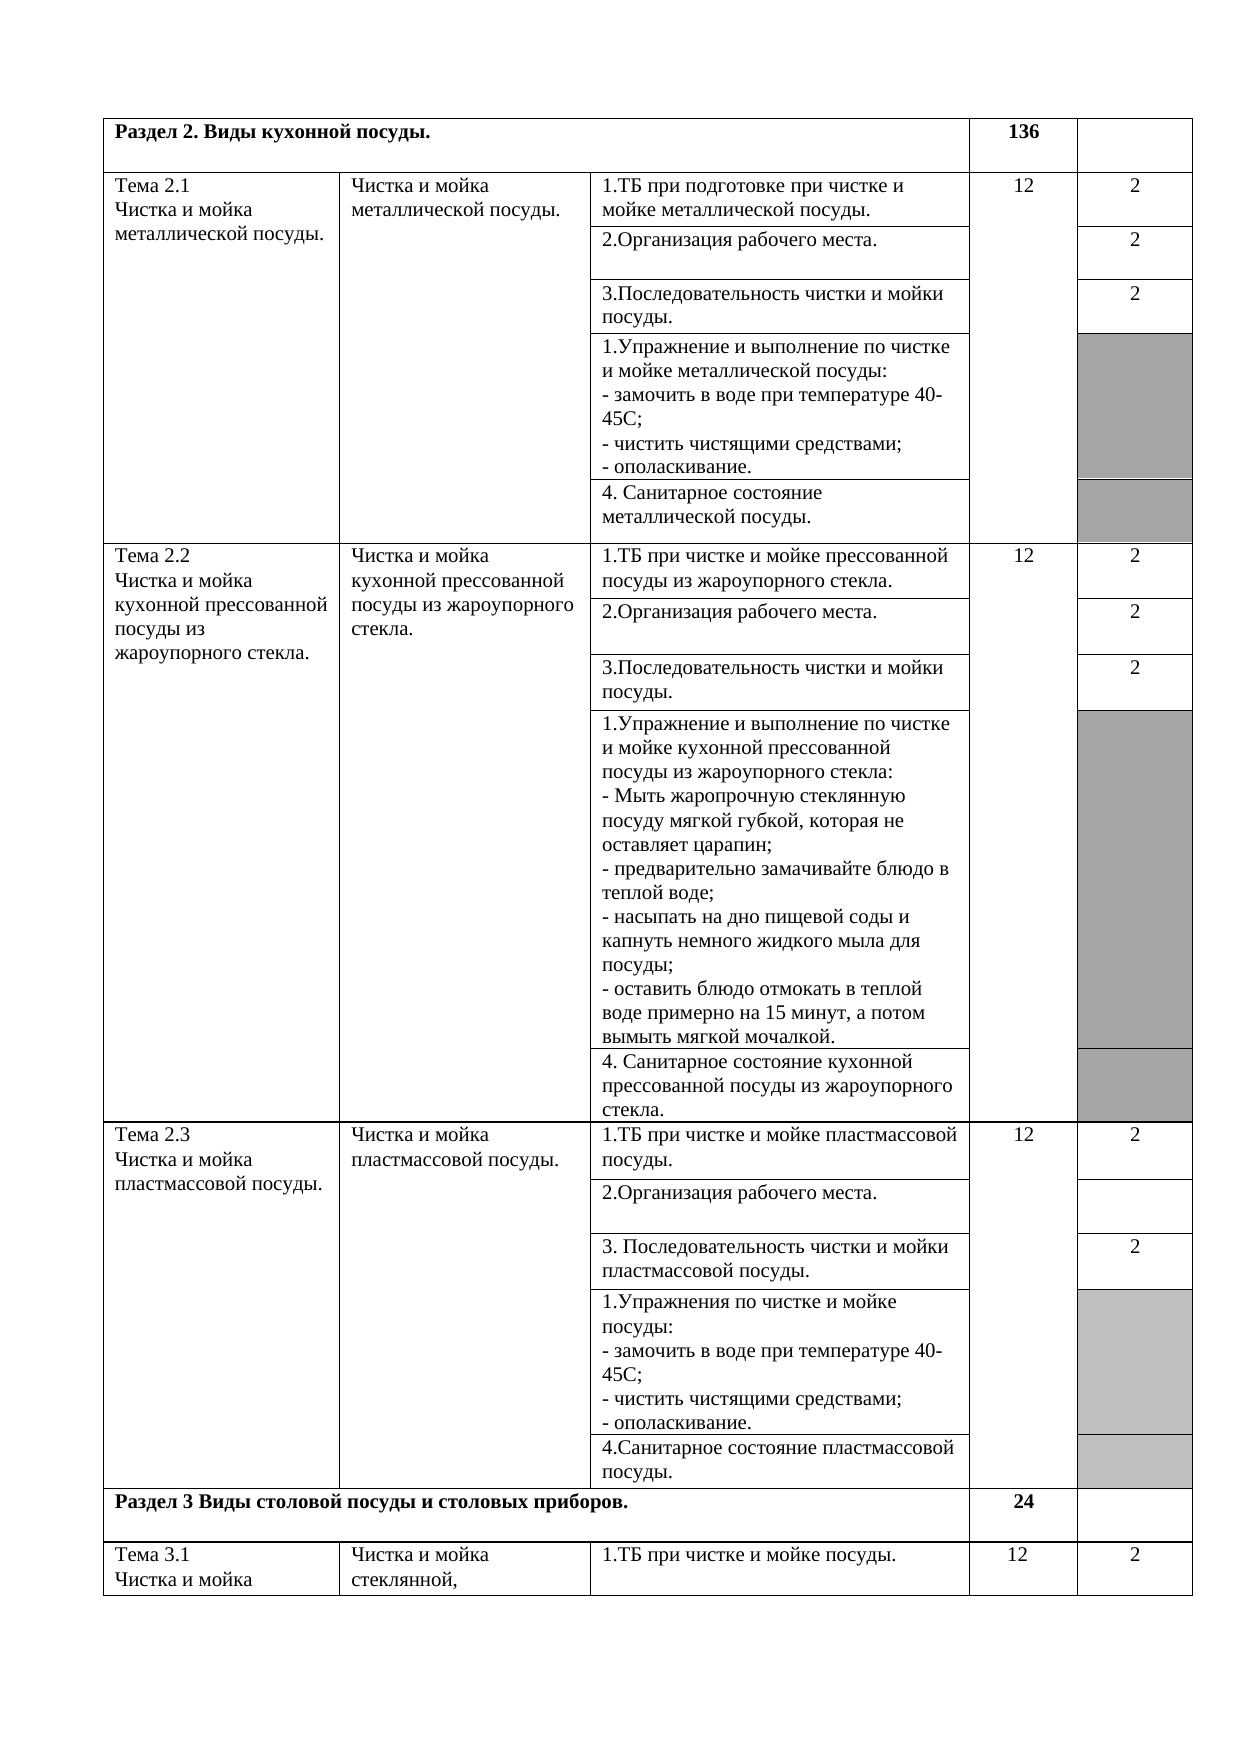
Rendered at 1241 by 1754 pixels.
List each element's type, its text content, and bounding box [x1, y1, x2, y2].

table_cell 4. Санитарное состояние металлической посуды. [591, 480, 969, 542]
table_cell 1.Упражнение и выполнение по чистке и мойке кухонной прессованной посуды из жароупорного стекла: - Мыть жаропрочную стеклянную посуду мягкой губкой, которая не оставляет царапин; - предварительно замачивайте блюдо в теплой воде; - насыпать на дно пищевой соды и капнуть немного жидкого мыла для посуды; - оставить блюдо отмокать в теплой воде примерно на 15 минут, а потом вымыть мягкой мочалкой. [591, 711, 969, 1048]
table_cell [1078, 1180, 1192, 1232]
table_cell [1078, 1435, 1192, 1488]
table_cell 2.Организация рабочего места. [591, 1180, 969, 1232]
table_cell 2 [1078, 173, 1192, 226]
table_cell 12 [970, 1123, 1077, 1488]
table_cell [104, 1543, 339, 1595]
table_cell Чистка и мойка пластмассовой посуды. [340, 1123, 590, 1488]
table_cell Чистка и мойка кухонной прессованной посуды из жароупорного стекла. [340, 544, 590, 1121]
table_cell 4. Санитарное состояние кухонной прессованной посуды из жароупорного стекла. [591, 1049, 969, 1121]
table_cell 2 [1078, 280, 1192, 333]
table_cell 2.Организация рабочего места. [591, 227, 969, 279]
table_cell 12 [970, 544, 1077, 1121]
table_cell 4.Санитарное состояние пластмассовой посуды. [591, 1435, 969, 1488]
table_cell Тема 2.1 Чистка и мойка металлической посуды. [104, 173, 339, 542]
table_cell 1.Упражнения по чистке и мойке посуды: - замочить в воде при температуре 40-45C; - чистить чистящими средствами; - ополаскивание. [591, 1290, 969, 1434]
table_cell 12 [970, 1543, 1077, 1595]
table_cell [1078, 334, 1192, 478]
table_cell Раздел 3 Виды столовой посуды и столовых приборов. [104, 1489, 969, 1541]
table_cell 12 [970, 173, 1077, 542]
table_cell 1.ТБ при чистке и мойке посуды. [591, 1543, 969, 1595]
table_cell 1.ТБ при чистке и мойке пластмассовой посуды. [591, 1123, 969, 1179]
table_cell 1.Упражнение и выполнение по чистке и мойке металлической посуды: - замочить в воде при температуре 40-45C; - чистить чистящими средствами; - ополаскивание. [591, 334, 969, 478]
table_cell 136 [970, 119, 1077, 172]
table_cell Раздел 2. Виды кухонной посуды. [104, 119, 969, 172]
table_cell [1078, 119, 1192, 172]
table_cell Тема 2.3 Чистка и мойка пластмассовой посуды. [104, 1123, 339, 1488]
table_cell [1078, 1049, 1192, 1121]
table_cell [1078, 711, 1192, 1048]
table_cell 2 [1078, 655, 1192, 710]
table_cell [1078, 1489, 1192, 1541]
table_cell Чистка и мойка металлической посуды. [340, 173, 590, 542]
table_cell 2 [1078, 1123, 1192, 1179]
table_cell 3.Последовательность чистки и мойки посуды. [591, 280, 969, 333]
table_cell 2 [1078, 1543, 1192, 1595]
table_cell 2 [1078, 544, 1192, 598]
table_cell 2 [1078, 1234, 1192, 1288]
table_cell 1.ТБ при подготовке при чистке и мойке металлической посуды. [591, 173, 969, 226]
table_cell 2 [1078, 599, 1192, 654]
table_cell [1078, 480, 1192, 542]
table_cell 3. Последовательность чистки и мойки пластмассовой посуды. [591, 1234, 969, 1288]
table_cell 3.Последовательность чистки и мойки посуды. [591, 655, 969, 710]
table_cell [340, 1543, 590, 1595]
table_cell 24 [970, 1489, 1077, 1541]
table_cell 2.Организация рабочего места. [591, 599, 969, 654]
table_cell 2 [1078, 227, 1192, 279]
table_cell [1078, 1290, 1192, 1434]
table_cell Тема 2.2 Чистка и мойка кухонной прессованной посуды из жароупорного стекла. [104, 544, 339, 1121]
table_cell 1.ТБ при чистке и мойке прессованной посуды из жароупорного стекла. [591, 544, 969, 598]
